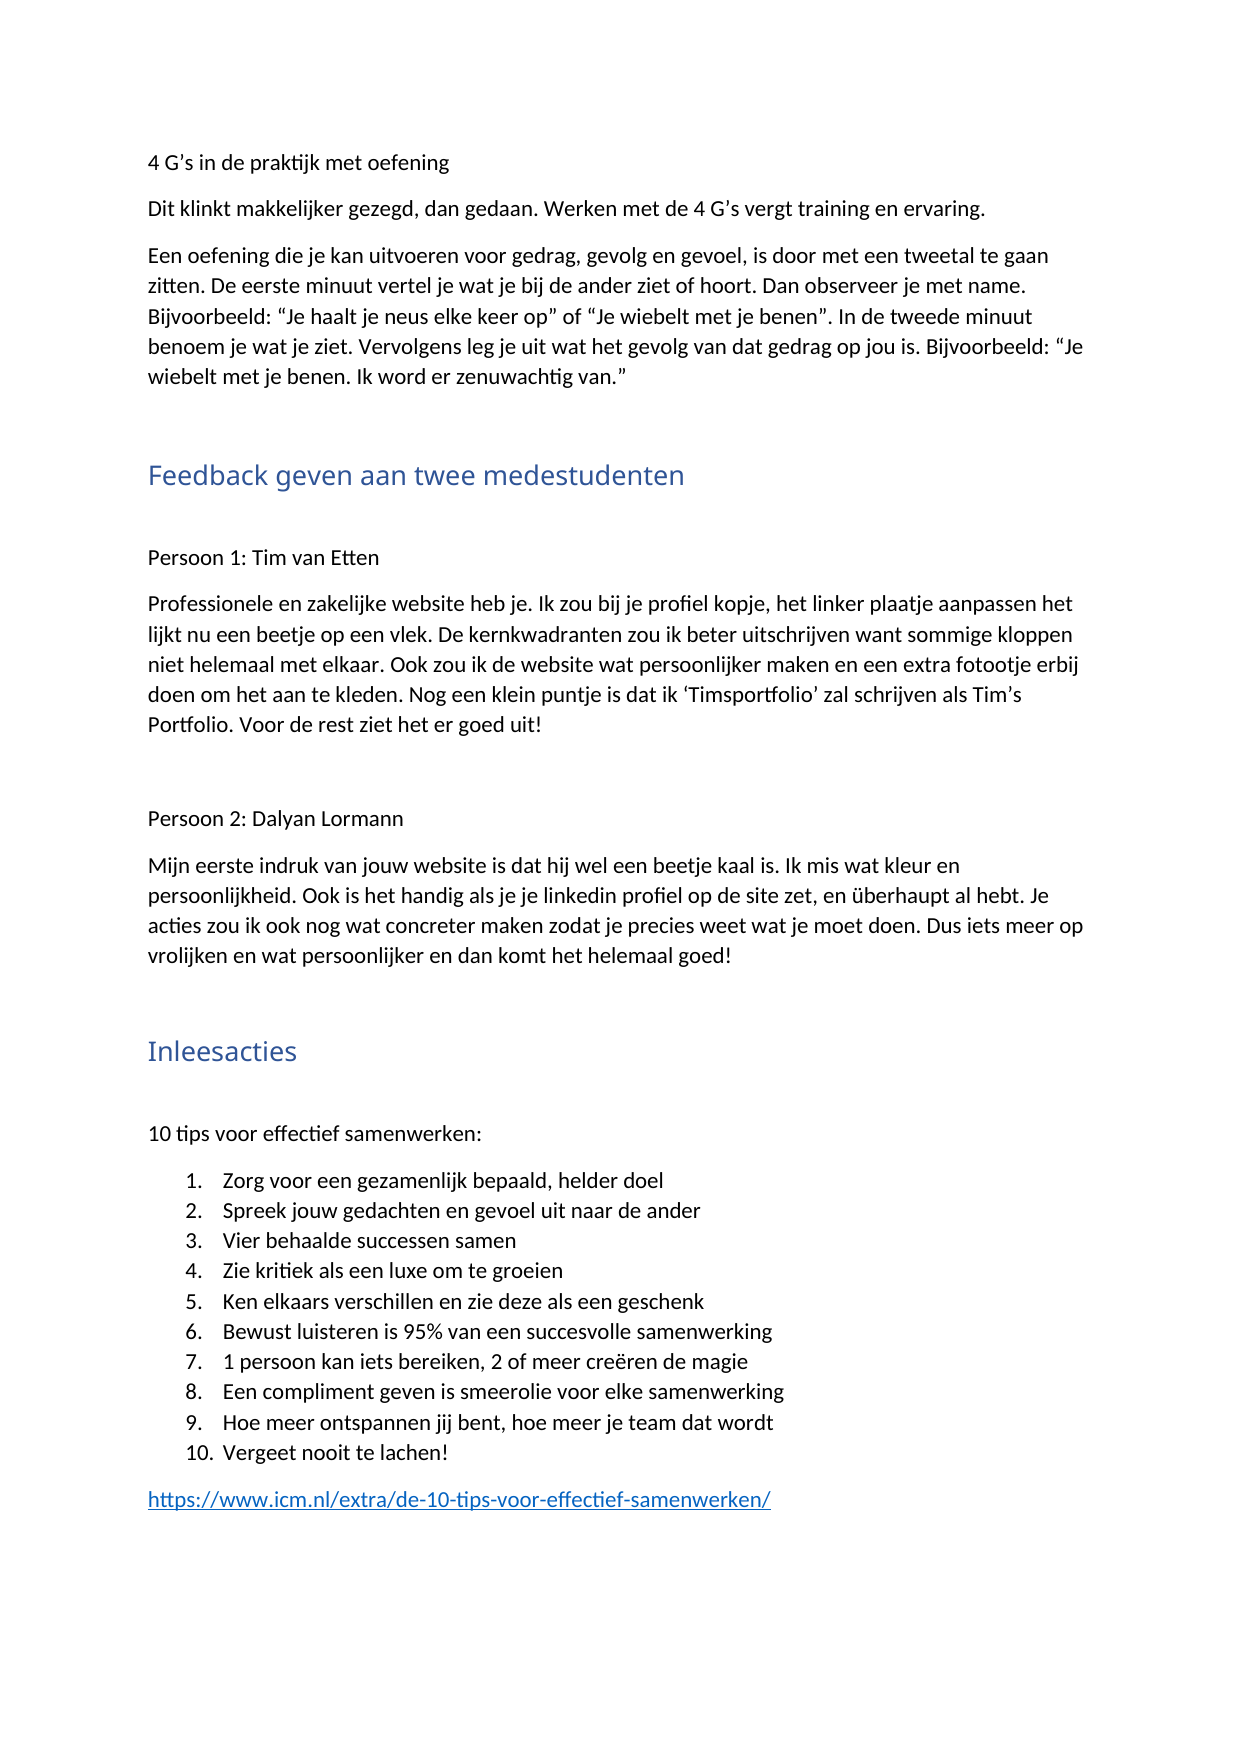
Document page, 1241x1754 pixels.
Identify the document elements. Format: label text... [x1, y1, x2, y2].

list Hoe meer ontspannen jij bent, hoe meer je team dat wordt [185, 1408, 1093, 1436]
text Mijn eerste indruk van jouw website is dat hij wel een beetje kaal is. Ik mis wat kleur en persoonlijkheid. Ook is het handig als je je linkedin profiel op de site zet, en überhaupt al hebt. Je acties zou ik ook nog wat concreter maken zodat je precies weet wat je moet doen. Dus iets meer op vrolijken en wat persoonlijker en dan komt het helemaal goed! [148, 851, 1093, 969]
text Dit klinkt makkelijker gezegd, dan gedaan. Werken met de 4 G’s vergt training en ervaring. [148, 194, 1093, 222]
text Persoon 1: Tim van Etten [148, 543, 1093, 571]
text 10 tips voor effectief samenwerken: [148, 1119, 1093, 1147]
text Professionele en zakelijke website heb je. Ik zou bij je profiel kopje, het linker plaatje aanpassen het lijkt nu een beetje op een vlek. De kernkwadranten zou ik beter uitschrijven want sommige kloppen niet helemaal met elkaar. Ook zou ik de website wat persoonlijker maken en een extra fotootje erbij doen om het aan te kleden. Nog een klein puntje is dat ik ‘Timsportfolio’ zal schrijven als Tim’s Portfolio. Voor de rest ziet het er goed uit! [148, 589, 1093, 738]
text Persoon 2: Dalyan Lormann [148, 804, 1093, 832]
list 1 persoon kan iets bereiken, 2 of meer creëren de magie [185, 1347, 1093, 1375]
text 4 G’s in de praktijk met oefening [148, 148, 1093, 176]
text https://www.icm.nl/extra/de-10-tips-voor-effectief-samenwerken/ [148, 1485, 1093, 1513]
text Een oefening die je kan uitvoeren voor gedrag, gevolg en gevoel, is door met een tweetal te gaan zitten. De eerste minuut vertel je wat je bij de ander ziet of hoort. Dan observeer je met name. Bijvoorbeeld: “Je haalt je neus elke keer op” of “Je wiebelt met je benen”. In de tweede minuut benoem je wat je ziet. Vervolgens leg je uit wat het gevolg van dat gedrag op jou is. Bijvoorbeeld: “Je wiebelt met je benen. Ik word er zenuwachtig van.” [148, 241, 1093, 390]
list Ken elkaars verschillen en zie deze als een geschenk [185, 1287, 1093, 1315]
list Vergeet nooit te lachen! [185, 1438, 1093, 1466]
list Een compliment geven is smeerolie voor elke samenwerking [185, 1377, 1093, 1405]
list Zorg voor een gezamenlijk bepaald, helder doel [185, 1166, 1093, 1194]
list Spreek jouw gedachten en gevoel uit naar de ander [185, 1196, 1093, 1224]
list Bewust luisteren is 95% van een succesvolle samenwerking [185, 1317, 1093, 1345]
list Vier behaalde successen samen [185, 1226, 1093, 1254]
subtitle Inleesacties [148, 1032, 1093, 1069]
subtitle Feedback geven aan twee medestudenten [148, 456, 1093, 493]
list Zie kritiek als een luxe om te groeien [185, 1257, 1093, 1284]
